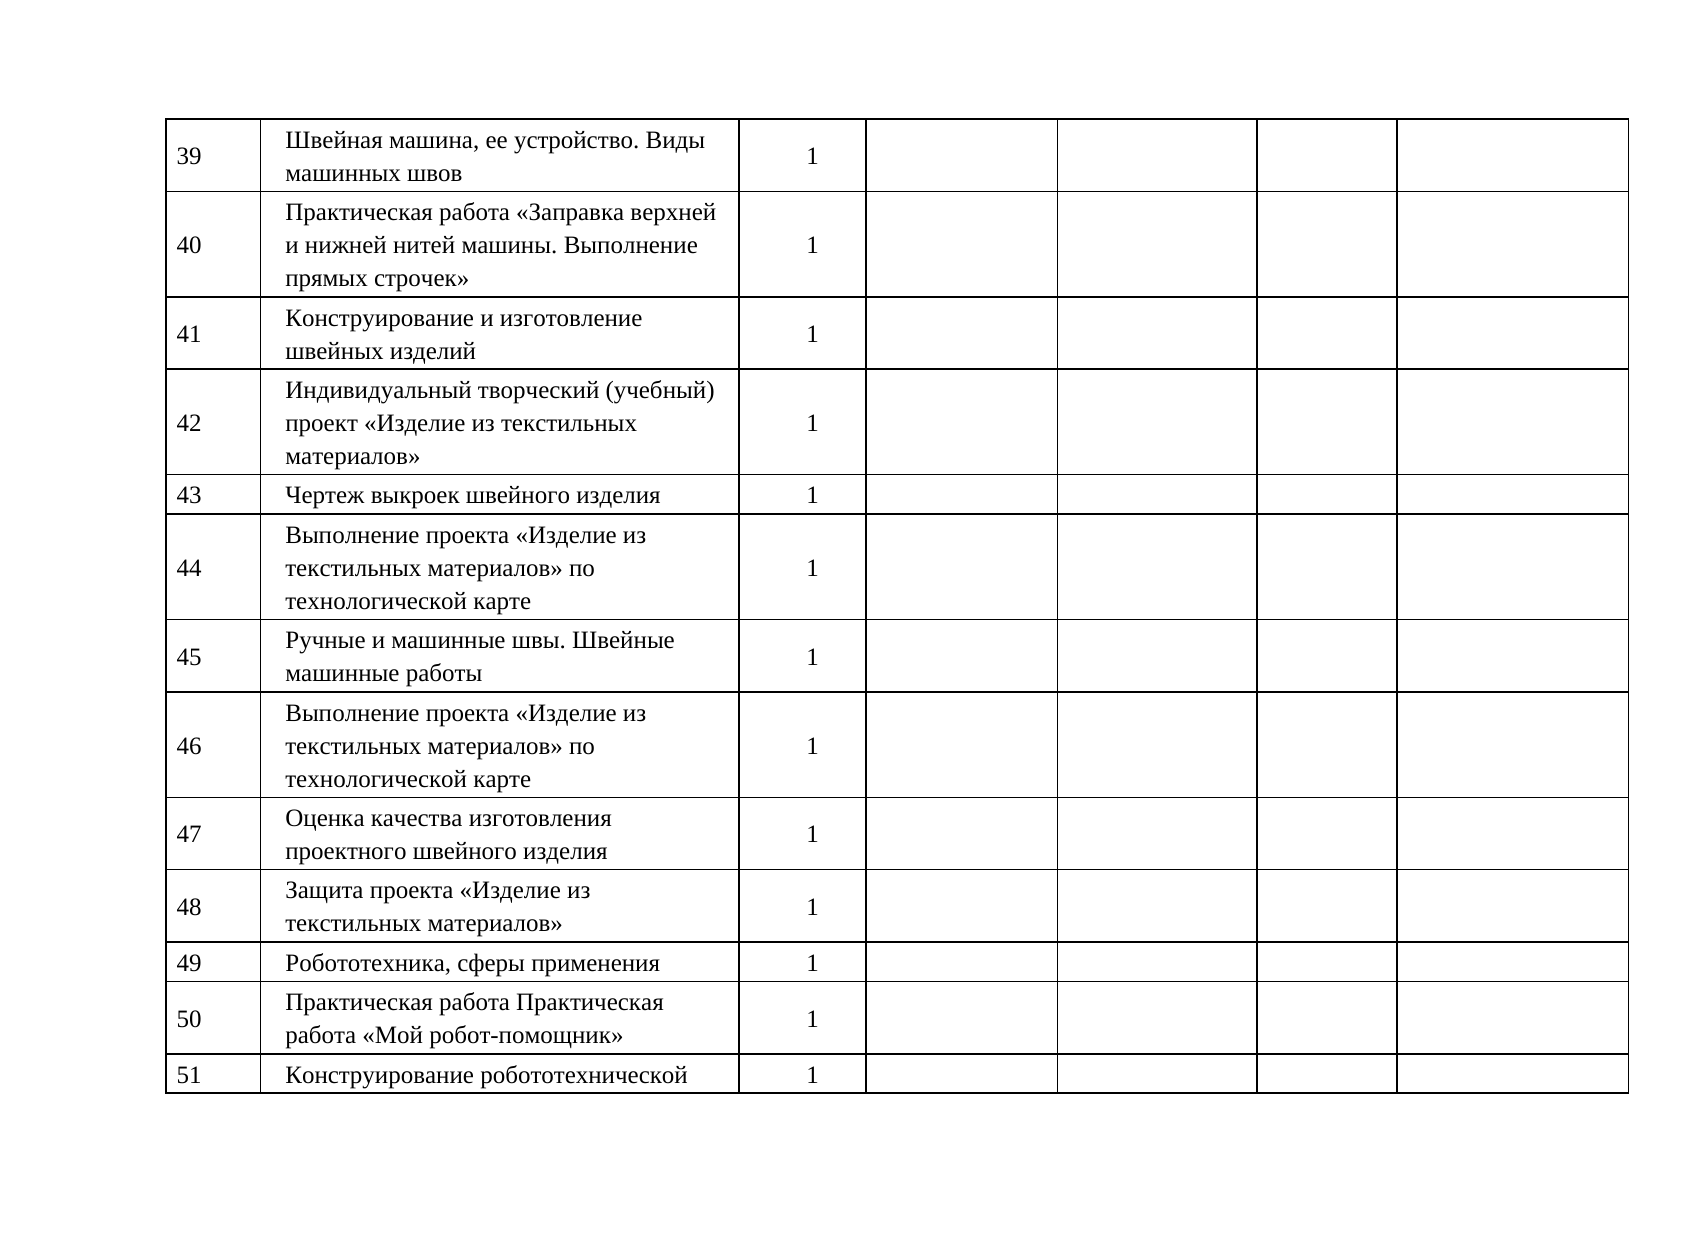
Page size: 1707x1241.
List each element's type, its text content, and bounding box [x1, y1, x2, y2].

table_cell [867, 370, 1057, 474]
table_cell [1398, 298, 1628, 368]
table_cell [1058, 982, 1256, 1053]
table_cell 1 [740, 192, 865, 296]
table_cell [867, 982, 1057, 1053]
table_cell 1 [740, 475, 865, 513]
table_cell [1398, 1055, 1628, 1092]
table_cell 40 [167, 192, 260, 296]
table_cell Ручные и машинные швы. Швейные машинные работы [261, 620, 738, 691]
table_cell [1398, 798, 1628, 869]
table_cell [1398, 475, 1628, 513]
table_cell 48 [167, 870, 260, 941]
table_cell [1058, 370, 1256, 474]
table_cell [1258, 192, 1396, 296]
table_cell 49 [167, 943, 260, 981]
table_cell [1398, 943, 1628, 981]
table_cell 46 [167, 693, 260, 796]
table_cell [1058, 298, 1256, 368]
table_cell 1 [740, 515, 865, 618]
table_cell Индивидуальный творческий (учебный) проект «Изделие из текстильных материалов» [261, 370, 738, 474]
table_cell [1258, 943, 1396, 981]
table_cell 1 [740, 943, 865, 981]
table_cell 1 [740, 370, 865, 474]
table_cell [867, 192, 1057, 296]
table_cell [1058, 693, 1256, 796]
table_cell [1058, 192, 1256, 296]
table_cell [1058, 798, 1256, 869]
table_cell [1258, 693, 1396, 796]
table_cell 42 [167, 370, 260, 474]
table_cell [1058, 120, 1256, 191]
table_cell [867, 693, 1057, 796]
table_cell 39 [167, 120, 260, 191]
table_cell [867, 870, 1057, 941]
table_cell [867, 475, 1057, 513]
table_cell [1058, 475, 1256, 513]
table_cell 47 [167, 798, 260, 869]
table_cell [1058, 943, 1256, 981]
table_cell [1058, 1055, 1256, 1092]
table_cell 41 [167, 298, 260, 368]
table_cell 43 [167, 475, 260, 513]
table_cell [1398, 693, 1628, 796]
table_cell 44 [167, 515, 260, 618]
table_cell 1 [740, 1055, 865, 1092]
table_cell [867, 120, 1057, 191]
table_cell [1398, 370, 1628, 474]
table_cell [1398, 120, 1628, 191]
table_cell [261, 1055, 738, 1092]
table_cell [1258, 1055, 1396, 1092]
table_cell 1 [740, 693, 865, 796]
table_cell Швейная машина, ее устройство. Виды машинных швов [261, 120, 738, 191]
table_cell Практическая работа «Заправка верхней и нижней нитей машины. Выполнение прямых строчек» [261, 192, 738, 296]
table_cell Оценка качества изготовления проектного швейного изделия [261, 798, 738, 869]
table_cell [1258, 370, 1396, 474]
table_cell [1258, 475, 1396, 513]
table_cell Защита проекта «Изделие из текстильных материалов» [261, 870, 738, 941]
table_cell 1 [740, 798, 865, 869]
table_cell Чертеж выкроек швейного изделия [261, 475, 738, 513]
table_cell [1258, 982, 1396, 1053]
table_cell 51 [167, 1055, 260, 1092]
table_cell 45 [167, 620, 260, 691]
table_cell [1398, 620, 1628, 691]
table_cell [1258, 798, 1396, 869]
table_cell Конструирование и изготовление швейных изделий [261, 298, 738, 368]
table_cell [1258, 120, 1396, 191]
table_cell 1 [740, 870, 865, 941]
table_cell [1258, 870, 1396, 941]
table_cell [1258, 298, 1396, 368]
table_cell Робототехника, сферы применения [261, 943, 738, 981]
table_cell [1258, 515, 1396, 618]
table_cell [1058, 515, 1256, 618]
table_cell 1 [740, 982, 865, 1053]
table_cell [1398, 515, 1628, 618]
table_cell Выполнение проекта «Изделие из текстильных материалов» по технологической карте [261, 693, 738, 796]
table_cell [867, 798, 1057, 869]
table_cell [1398, 192, 1628, 296]
table_cell 1 [740, 298, 865, 368]
table_cell [867, 620, 1057, 691]
table_cell [867, 1055, 1057, 1092]
table_cell [867, 515, 1057, 618]
table_cell 1 [740, 120, 865, 191]
table_cell 50 [167, 982, 260, 1053]
table_cell [1258, 620, 1396, 691]
table_cell [1058, 870, 1256, 941]
table_cell [867, 298, 1057, 368]
table_cell Выполнение проекта «Изделие из текстильных материалов» по технологической карте [261, 515, 738, 618]
table_cell [1058, 620, 1256, 691]
table_cell 1 [740, 620, 865, 691]
table_cell [867, 943, 1057, 981]
table_cell Практическая работа Практическая работа «Мой робот-помощник» [261, 982, 738, 1053]
table_cell [1398, 870, 1628, 941]
table_cell [1398, 982, 1628, 1053]
